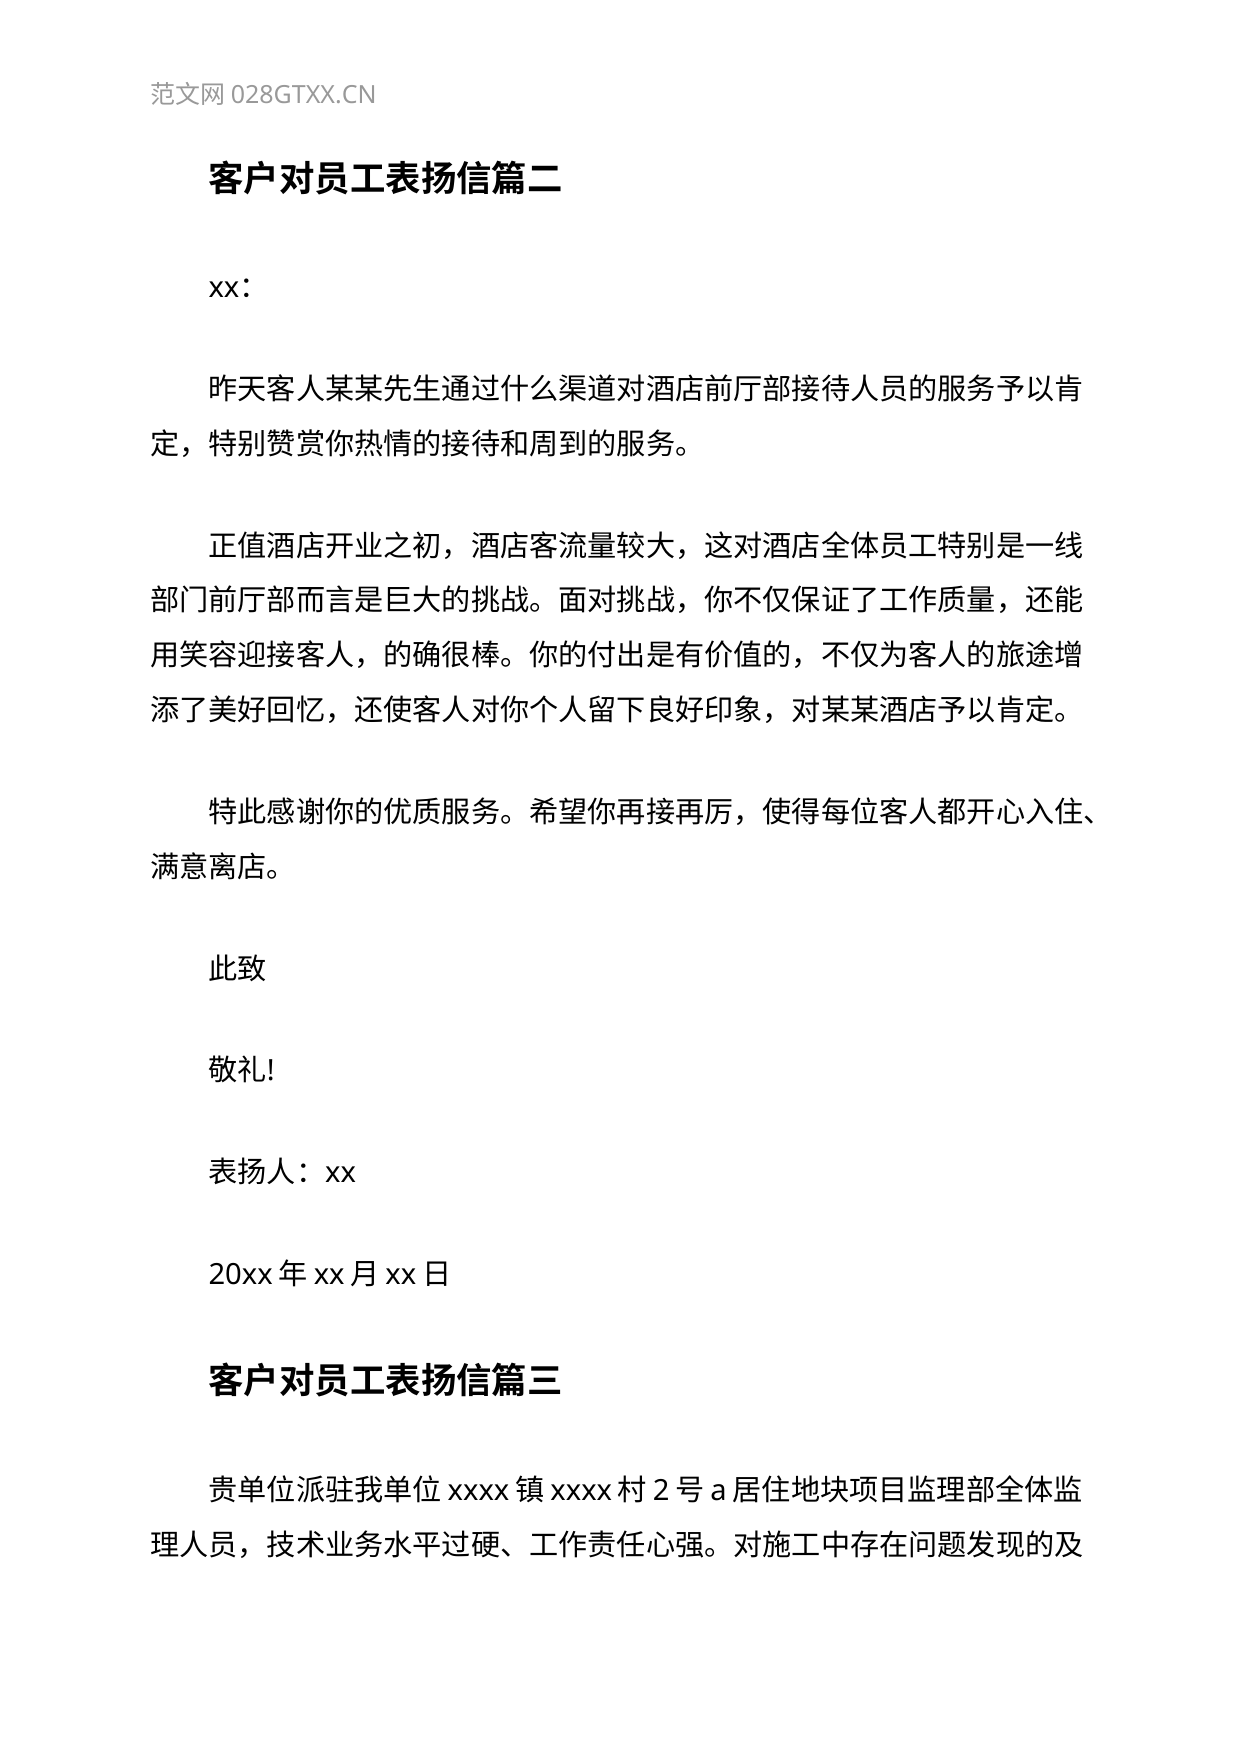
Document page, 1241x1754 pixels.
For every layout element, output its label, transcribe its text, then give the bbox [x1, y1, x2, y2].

text 正值酒店开业之初，酒店客流量较大，这对酒店全体员工特别是一线部门前厅部而言是巨大的挑战。面对挑战，你不仅保证了工作质量，还能用笑容迎接客人，的确很棒。你的付出是有价值的，不仅为客人的旅途增添了美好回忆，还使客人对你个人留下良好印象，对某某酒店予以肯定。 [150, 522, 1090, 729]
text 表扬人：xx [150, 1149, 1090, 1191]
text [150, 1466, 1090, 1564]
text 敬礼! [150, 1047, 1090, 1089]
text xx： [150, 263, 1090, 306]
text 昨天客人某某先生通过什么渠道对酒店前厅部接待人员的服务予以肯定，特别赞赏你热情的接待和周到的服务。 [150, 365, 1090, 463]
text 20xx年xx月xx日 [150, 1251, 1090, 1293]
text 此致 [150, 945, 1090, 987]
text 客户对员工表扬信篇二 [150, 150, 1090, 201]
text 特此感谢你的优质服务。希望你再接再厉，使得每位客人都开心入住、满意离店。 [150, 788, 1090, 886]
text 客户对员工表扬信篇三 [150, 1353, 1090, 1404]
